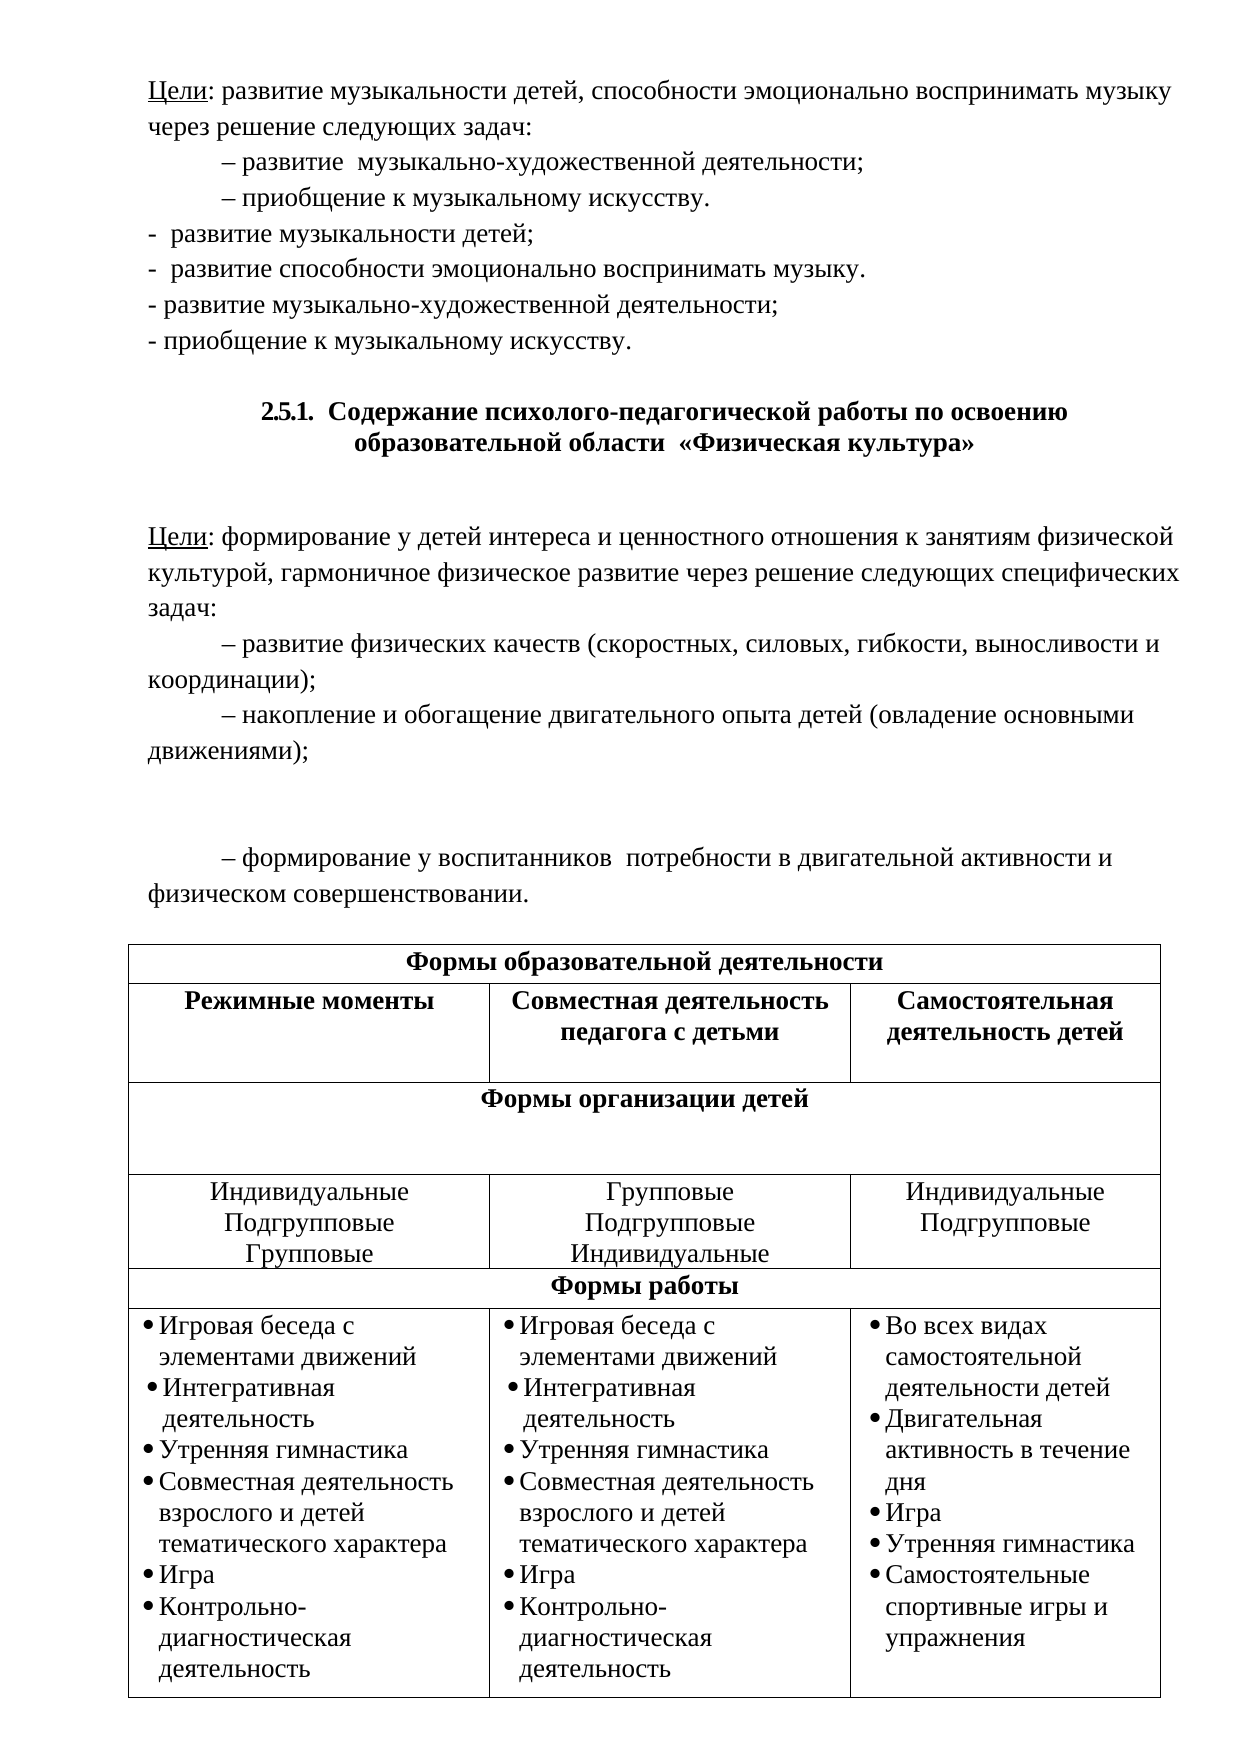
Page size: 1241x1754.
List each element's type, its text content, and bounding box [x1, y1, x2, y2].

text Цели: формирование у детей интереса и ценностного отношения к занятиям физической культурой, гармоничное физическое развитие через решение следующих специфических задач: [148, 520, 1181, 623]
text образовательной области «Физическая культура» [148, 427, 1181, 458]
table_cell Индивидуальные Подгрупповые [851, 1175, 1160, 1268]
table_cell Совместная деятельность педагога с детьми [490, 984, 850, 1082]
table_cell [851, 1309, 1160, 1697]
text – развитие музыкально-художественной деятельности; [148, 145, 1181, 176]
text – приобщение к музыкальному искусству. [148, 181, 1181, 212]
text - приобщение к музыкальному искусству. [148, 324, 1181, 355]
table_cell Формы работы [129, 1269, 1160, 1308]
text - развитие музыкально-художественной деятельности; [148, 288, 1181, 319]
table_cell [129, 1309, 489, 1697]
text - развитие музыкальности детей; [148, 217, 1181, 248]
table_cell Самостоятельная деятельность детей [851, 984, 1160, 1082]
table_cell Групповые Подгрупповые Индивидуальные [490, 1175, 850, 1268]
text Цели: развитие музыкальности детей, способности эмоционально воспринимать музыку через решение следующих задач: [148, 74, 1181, 141]
text – формирование у воспитанников потребности в двигательной активности и физическом совершенствовании. [148, 842, 1181, 908]
text - развитие способности эмоционально воспринимать музыку. [148, 252, 1181, 284]
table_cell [490, 1309, 850, 1697]
table_cell Режимные моменты [129, 984, 489, 1082]
text 2.5.1. Содержание психолого-педагогической работы по освоению [148, 395, 1181, 427]
text – развитие физических качеств (скоростных, силовых, гибкости, выносливости и координации); [148, 627, 1181, 694]
table_cell Индивидуальные Подгрупповые Групповые [129, 1175, 489, 1268]
text – накопление и обогащение двигательного опыта детей (овладение основными движениями); [148, 699, 1181, 766]
table_cell Формы организации детей [129, 1083, 1160, 1174]
table_header Формы образовательной деятельности [129, 945, 1160, 983]
